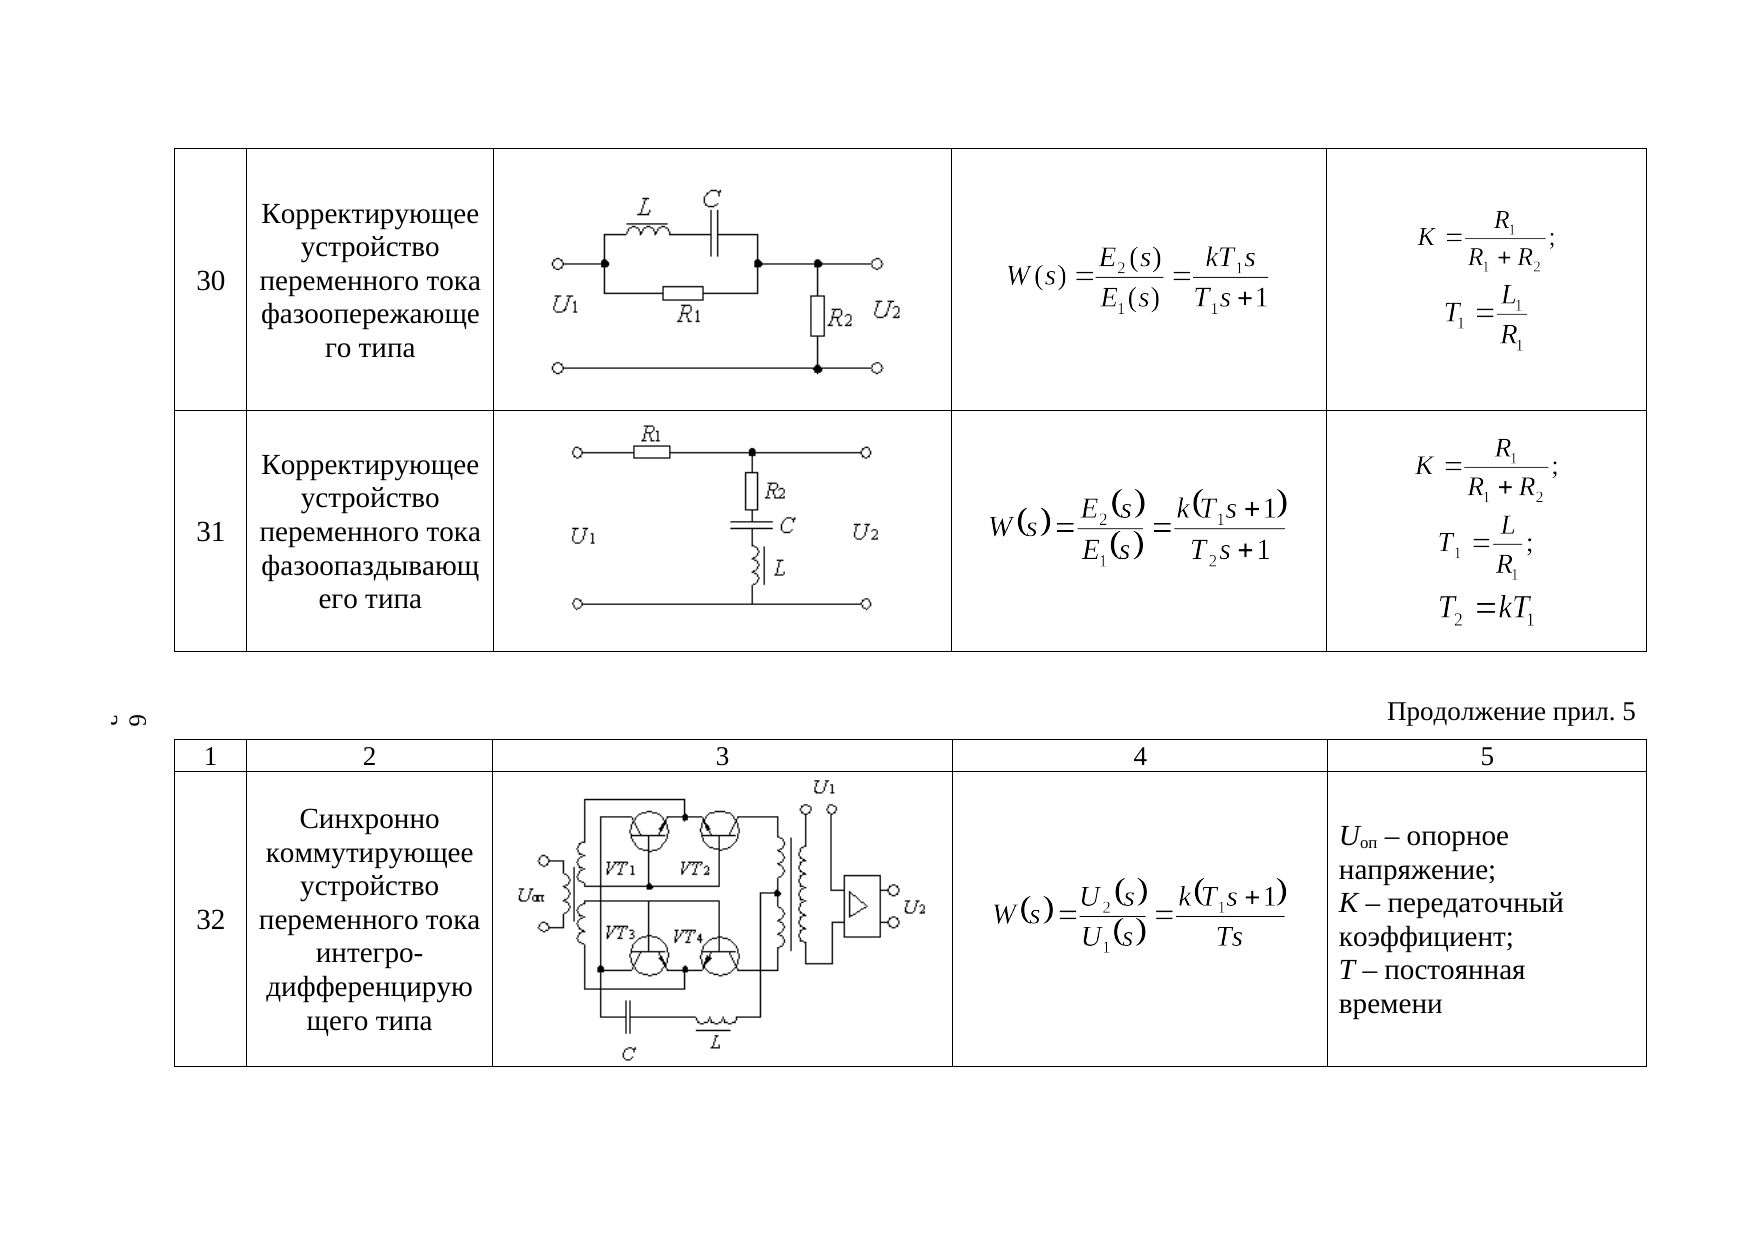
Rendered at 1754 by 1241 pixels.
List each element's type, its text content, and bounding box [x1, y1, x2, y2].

table_cell [953, 772, 1327, 1066]
table_cell [1327, 411, 1646, 651]
table_cell [952, 149, 1326, 410]
table_header 4 [953, 740, 1327, 771]
table_cell [929, 772, 952, 1066]
table_cell [1327, 149, 1646, 410]
picture [515, 772, 929, 1066]
table_cell Uоп – опорное напряжение; K – передаточный коэффициент; T – постоянная времени [1328, 772, 1646, 1066]
table_cell Корректирующее устройство переменного тока фазоопаздывающего типа [247, 411, 493, 651]
picture [555, 411, 890, 617]
table_cell [494, 149, 951, 410]
table_cell [494, 411, 951, 651]
table_header 2 [247, 740, 492, 771]
table_cell 30 [175, 149, 246, 410]
table_cell 32 [175, 772, 246, 1066]
table_cell Синхронно коммутирующее устройство переменного тока интегро-дифференцирующего типа [247, 772, 492, 1066]
table_header 1 [175, 740, 246, 771]
table_cell [493, 772, 515, 1066]
table_cell 31 [175, 411, 246, 651]
table_cell Корректирующее устройство переменного тока фазоопережающего типа [247, 149, 493, 410]
picture [532, 170, 913, 389]
table_header 5 [1328, 740, 1646, 771]
table_header 3 [493, 740, 952, 771]
table_cell [952, 411, 1326, 651]
text Продолжение прил. 5 [153, 695, 1636, 726]
